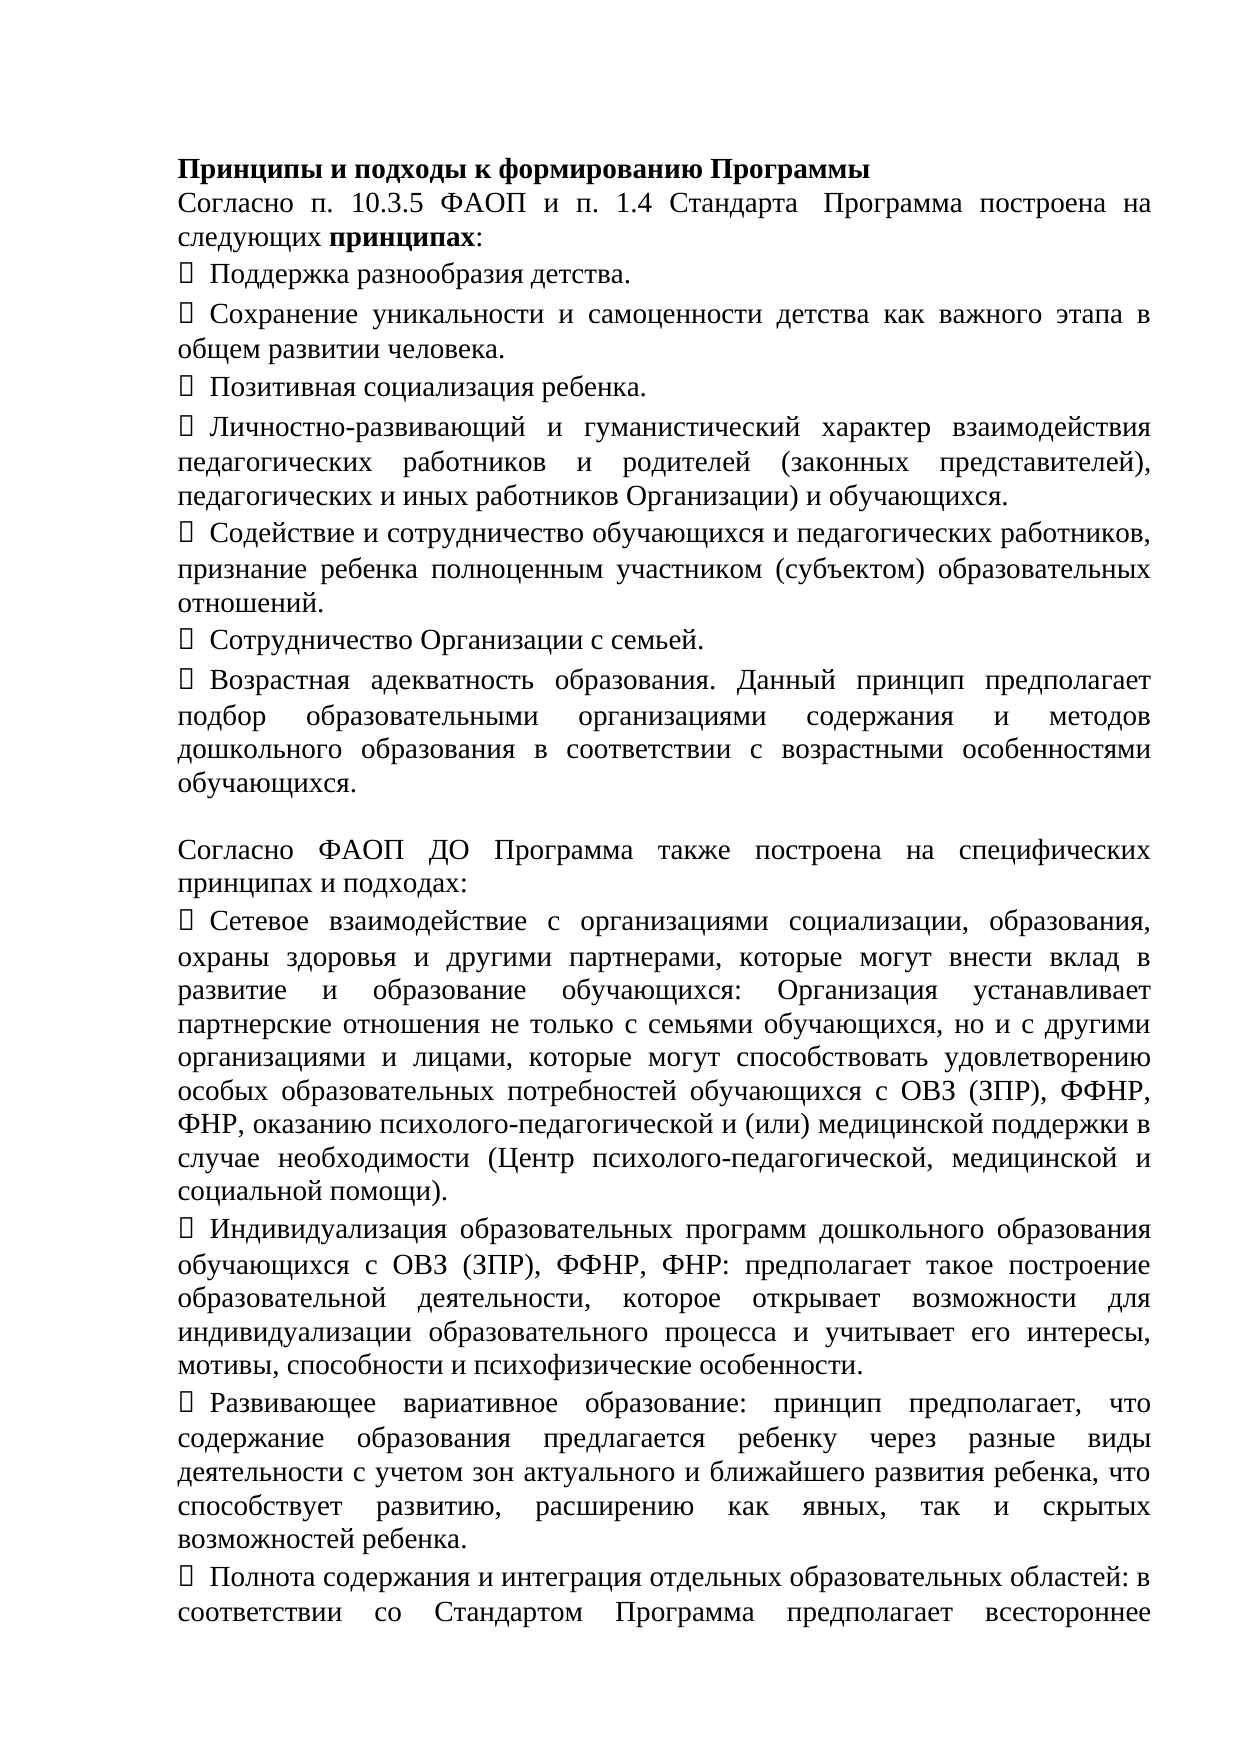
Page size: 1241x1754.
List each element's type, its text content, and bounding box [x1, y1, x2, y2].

text Согласно п. 10.3.5 ФАОП и п. 1.4 Стандарта Программа построена на следующих принципах: [177, 185, 1152, 252]
text  Личностно-развивающий и гуманистический характер взаимодействия педагогических работников и родителей (законных представителей), педагогических и иных работников Организации) и обучающихся. [177, 405, 1152, 512]
text  Сетевое взаимодействие с организациями социализации, образования, охраны здоровья и другими партнерами, которые могут внести вклад в развитие и образование обучающихся: Организация устанавливает партнерские отношения не только с семьями обучающихся, но и с другими организациями и лицами, которые могут способствовать удовлетворению особых образовательных потребностей обучающихся с ОВЗ (ЗПР), ФФНР, ФНР, оказанию психолого-педагогической и (или) медицинской поддержки в случае необходимости (Центр психолого-педагогической, медицинской и социальной помощи). [177, 899, 1152, 1207]
text  Поддержка разнообразия детства. [177, 252, 1152, 292]
text  Сохранение уникальности и самоценности детства как важного этапа в общем развитии человека. [177, 292, 1152, 365]
text Согласно ФАОП ДО Программа также построена на специфических принципах и подходах: [177, 832, 1152, 899]
text  Возрастная адекватность образования. Данный принцип предполагает подбор образовательными организациями содержания и методов дошкольного образования в соответствии с возрастными особенностями обучающихся. [177, 658, 1152, 798]
text  Сотрудничество Организации с семьей. [177, 618, 1152, 658]
text Принципы и подходы к формированию Программы [177, 152, 1152, 185]
text  Индивидуализация образовательных программ дошкольного образования обучающихся с ОВЗ (ЗПР), ФФНР, ФНР: предполагает такое построение образовательной деятельности, которое открывает возможности для индивидуализации образовательного процесса и учитывает его интересы, мотивы, способности и психофизические особенности. [177, 1207, 1152, 1381]
text  Позитивная социализация ребенка. [177, 365, 1152, 405]
text  Развивающее вариативное образование: принцип предполагает, что содержание образования предлагается ребенку через разные виды деятельности с учетом зон актуального и ближайшего развития ребенка, что способствует развитию, расширению как явных, так и скрытых возможностей ребенка. [177, 1381, 1152, 1555]
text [177, 1555, 1152, 1628]
text  Содействие и сотрудничество обучающихся и педагогических работников, признание ребенка полноценным участником (субъектом) образовательных отношений. [177, 512, 1152, 618]
